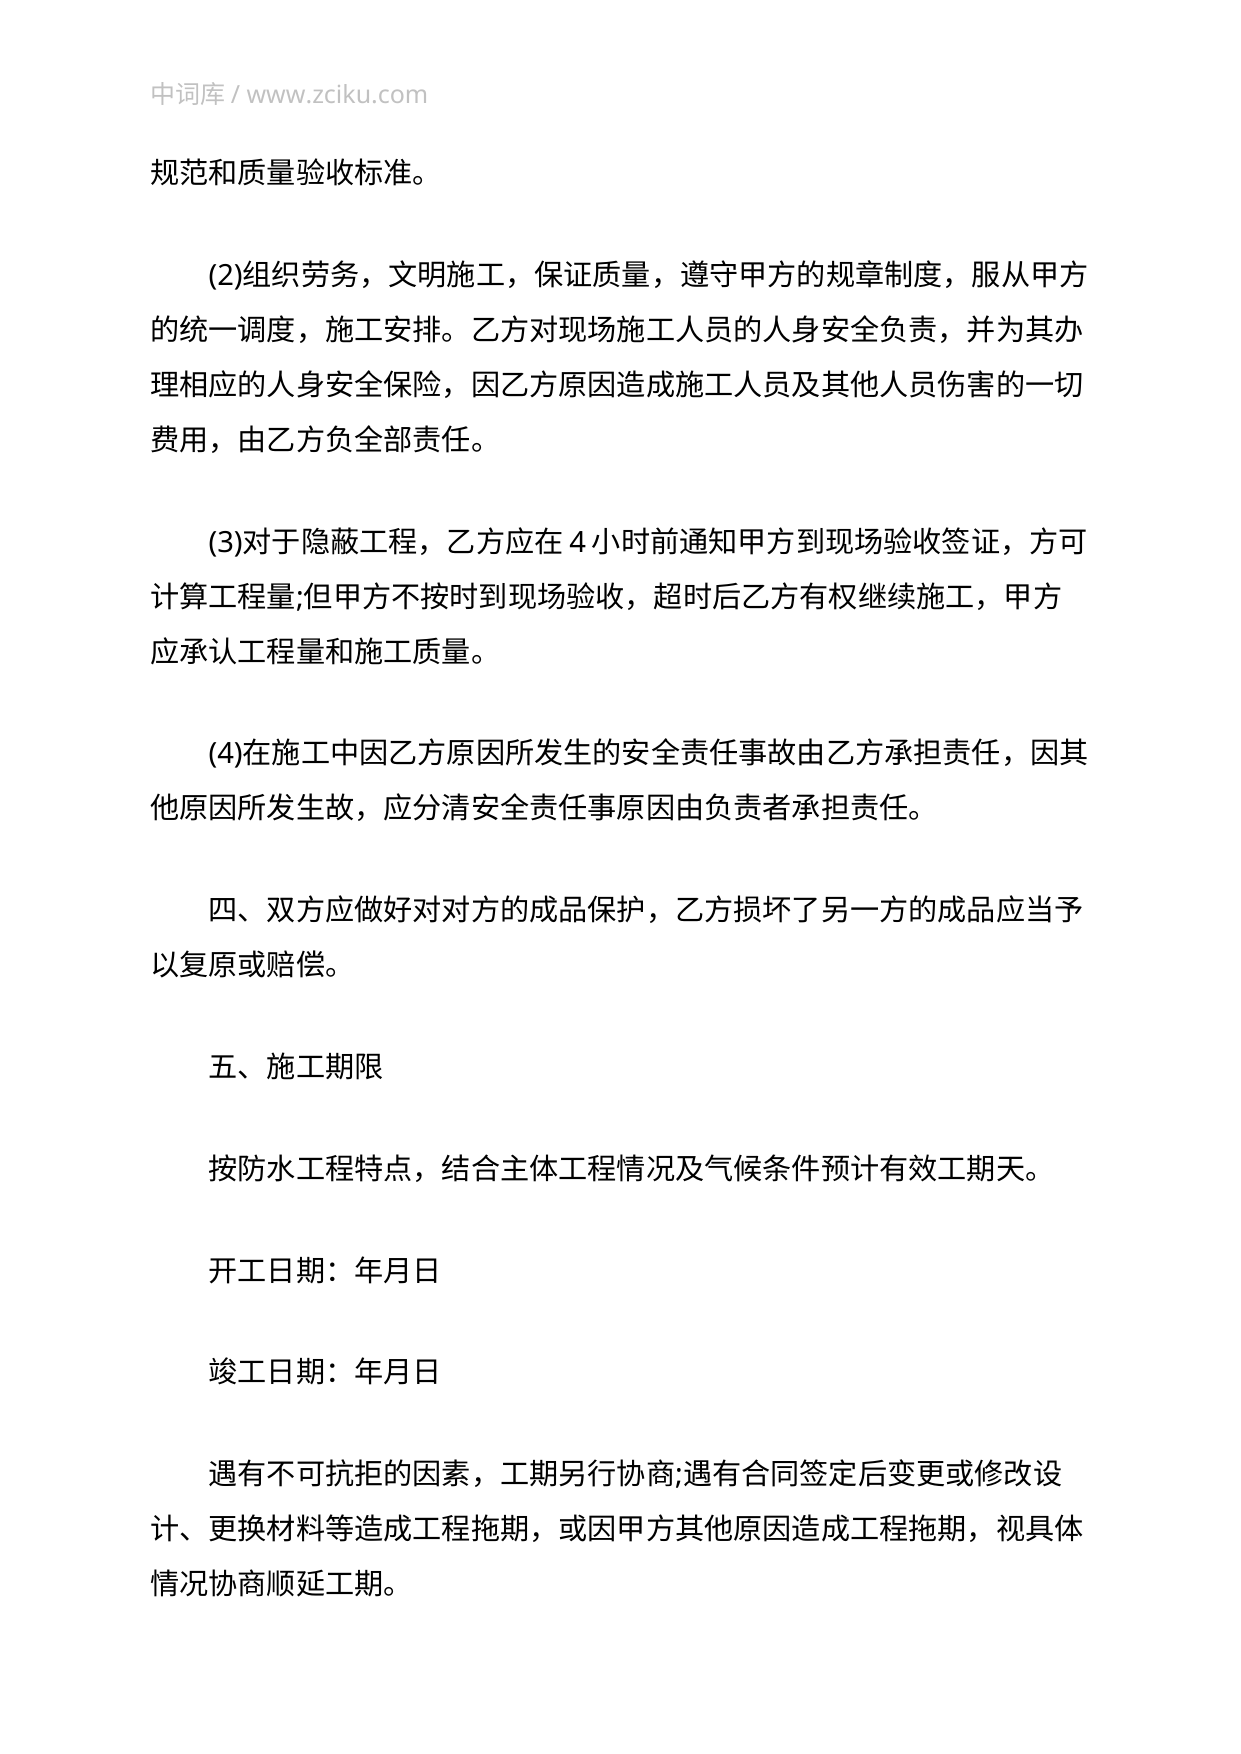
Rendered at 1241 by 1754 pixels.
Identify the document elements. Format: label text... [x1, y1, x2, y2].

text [150, 150, 1090, 192]
text 开工日期：年月日 [150, 1247, 1090, 1289]
text (3)对于隐蔽工程，乙方应在4小时前通知甲方到现场验收签证，方可计算工程量;但甲方不按时到现场验收，超时后乙方有权继续施工，甲方应承认工程量和施工质量。 [150, 518, 1090, 671]
text 遇有不可抗拒的因素，工期另行协商;遇有合同签定后变更或修改设计、更换材料等造成工程拖期，或因甲方其他原因造成工程拖期，视具体情况协商顺延工期。 [150, 1451, 1090, 1603]
text 竣工日期：年月日 [150, 1349, 1090, 1391]
text 四、双方应做好对对方的成品保护，乙方损坏了另一方的成品应当予以复原或赔偿。 [150, 887, 1090, 984]
text 五、施工期限 [150, 1043, 1090, 1086]
text (4)在施工中因乙方原因所发生的安全责任事故由乙方承担责任，因其他原因所发生故，应分清安全责任事原因由负责者承担责任。 [150, 730, 1090, 827]
text 按防水工程特点，结合主体工程情况及气候条件预计有效工期天。 [150, 1145, 1090, 1188]
text (2)组织劳务，文明施工，保证质量，遵守甲方的规章制度，服从甲方的统一调度，施工安排。乙方对现场施工人员的人身安全负责，并为其办理相应的人身安全保险，因乙方原因造成施工人员及其他人员伤害的一切费用，由乙方负全部责任。 [150, 252, 1090, 459]
